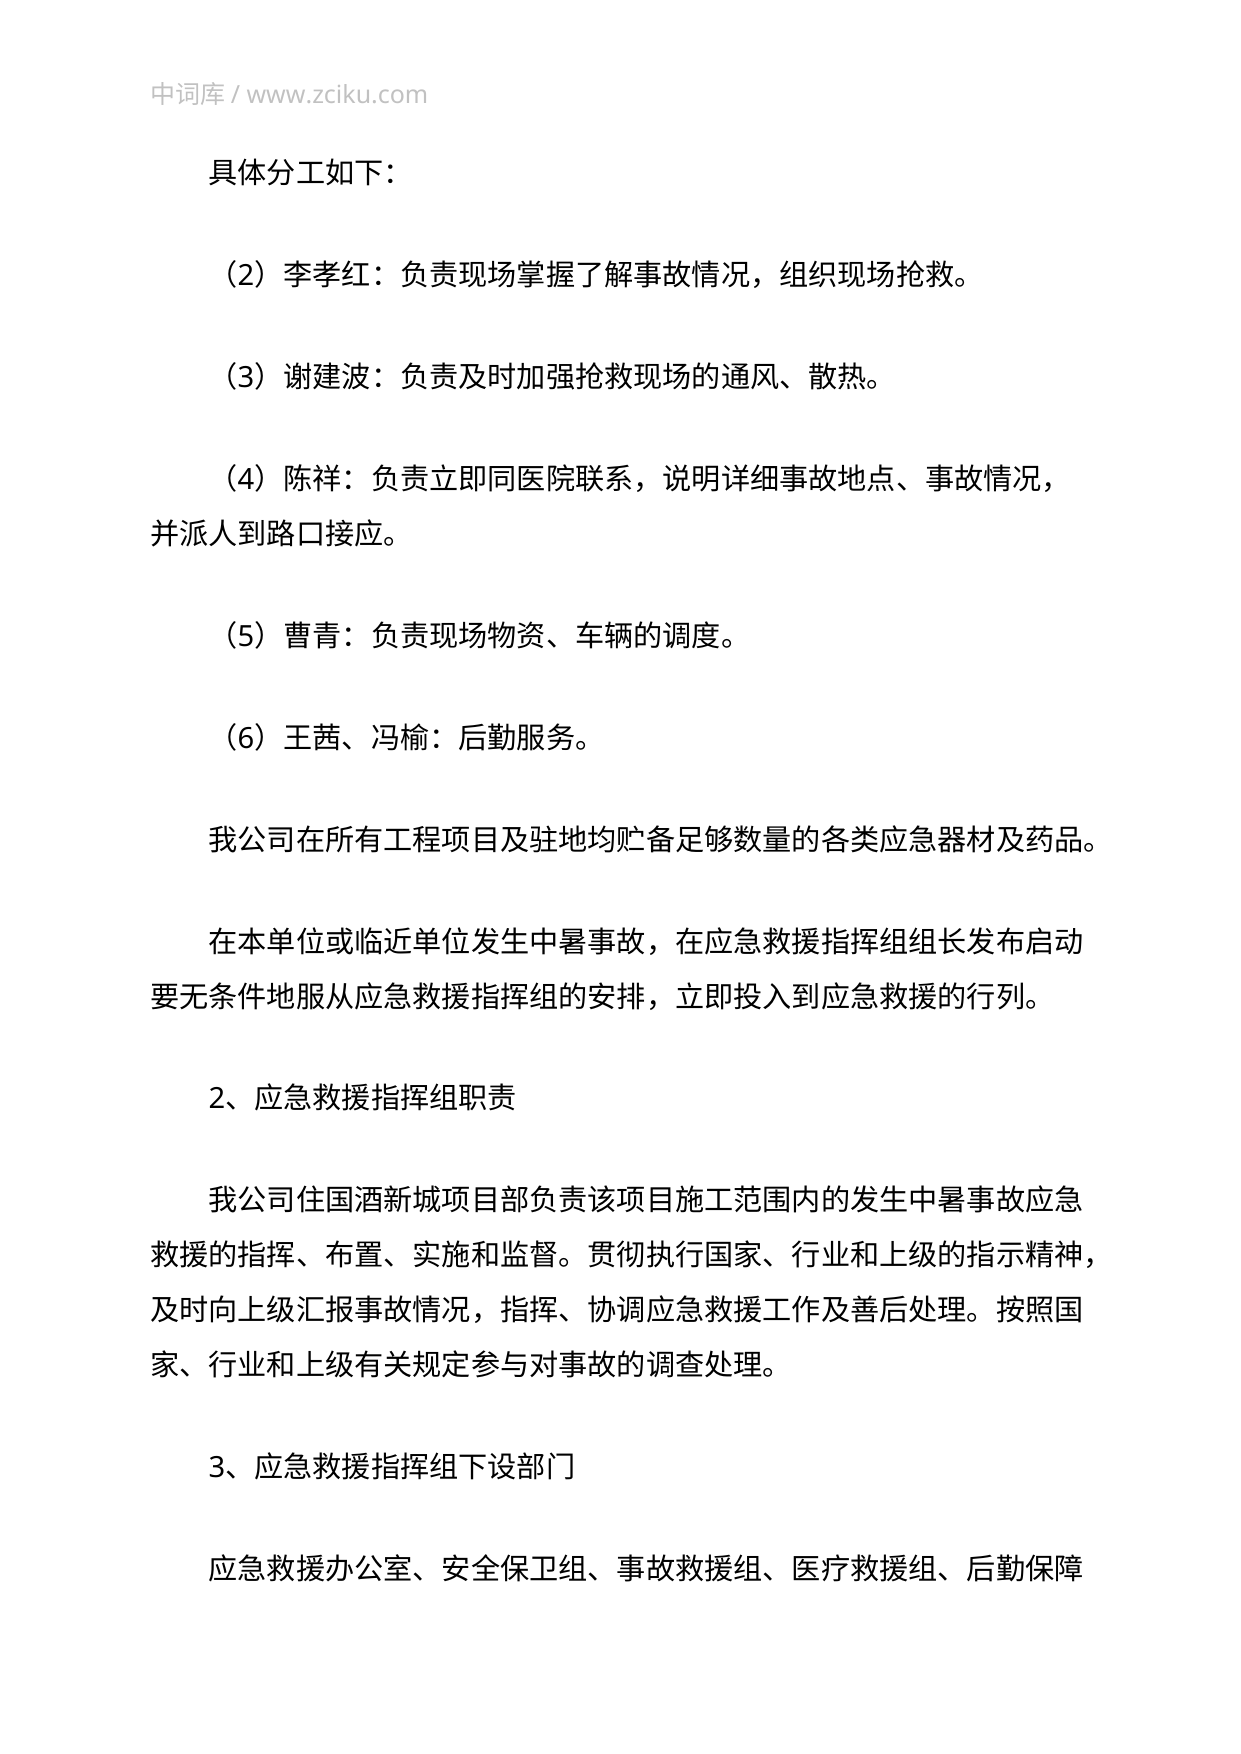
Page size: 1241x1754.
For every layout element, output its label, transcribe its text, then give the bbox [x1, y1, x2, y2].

text 在本单位或临近单位发生中暑事故，在应急救援指挥组组长发布启动要无条件地服从应急救援指挥组的安排，立即投入到应急救援的行列。 [150, 918, 1090, 1015]
text （2）李孝红：负责现场掌握了解事故情况，组织现场抢救。 [150, 252, 1090, 294]
text （6）王茜、冯榆：后勤服务。 [150, 714, 1090, 757]
text 2、应急救援指挥组职责 [150, 1075, 1090, 1117]
text （4）陈祥：负责立即同医院联系，说明详细事故地点、事故情况，并派人到路口接应。 [150, 456, 1090, 553]
text （3）谢建波：负责及时加强抢救现场的通风、散热。 [150, 354, 1090, 396]
text 3、应急救援指挥组下设部门 [150, 1443, 1090, 1486]
text 我公司在所有工程项目及驻地均贮备足够数量的各类应急器材及药品。 [150, 816, 1090, 859]
text 具体分工如下： [150, 150, 1090, 192]
text 我公司住国酒新城项目部负责该项目施工范围内的发生中暑事故应急救援的指挥、布置、实施和监督。贯彻执行国家、行业和上级的指示精神，及时向上级汇报事故情况，指挥、协调应急救援工作及善后处理。按照国家、行业和上级有关规定参与对事故的调查处理。 [150, 1177, 1090, 1384]
text （5）曹青：负责现场物资、车辆的调度。 [150, 612, 1090, 655]
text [150, 1545, 1090, 1588]
